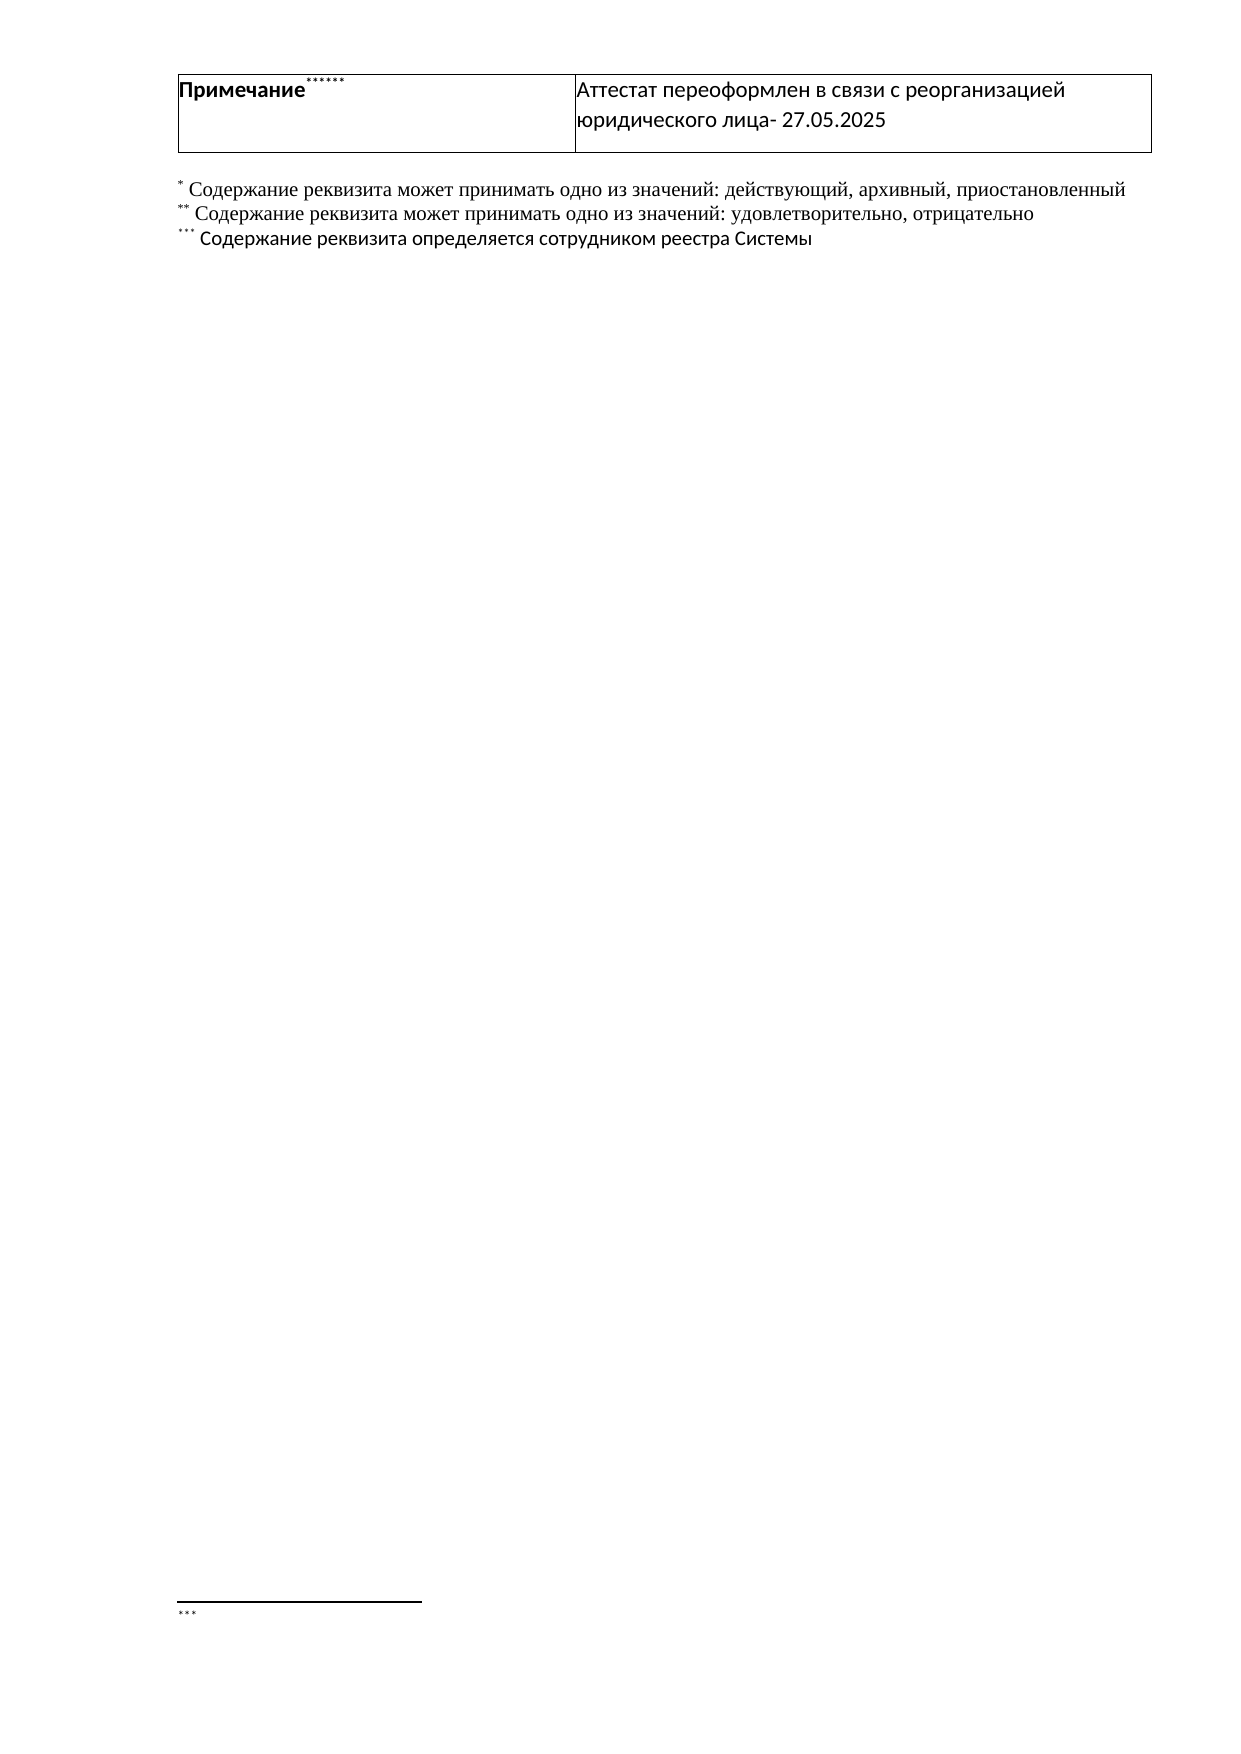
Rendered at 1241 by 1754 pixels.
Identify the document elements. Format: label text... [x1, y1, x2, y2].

text * Содержание реквизита может принимать одно из значений: действующий, архивный, приостановленный [177, 177, 1152, 201]
text *** Содержание реквизита определяется сотрудником реестра Системы [177, 225, 1152, 251]
table_cell Аттестат переоформлен в связи с реорганизацией юридического лица- 27.05.2025 [576, 75, 1151, 152]
text ** Содержание реквизита может принимать одно из значений: удовлетворительно, отрицательно [177, 201, 1152, 225]
table_cell Примечание*** [179, 75, 575, 152]
